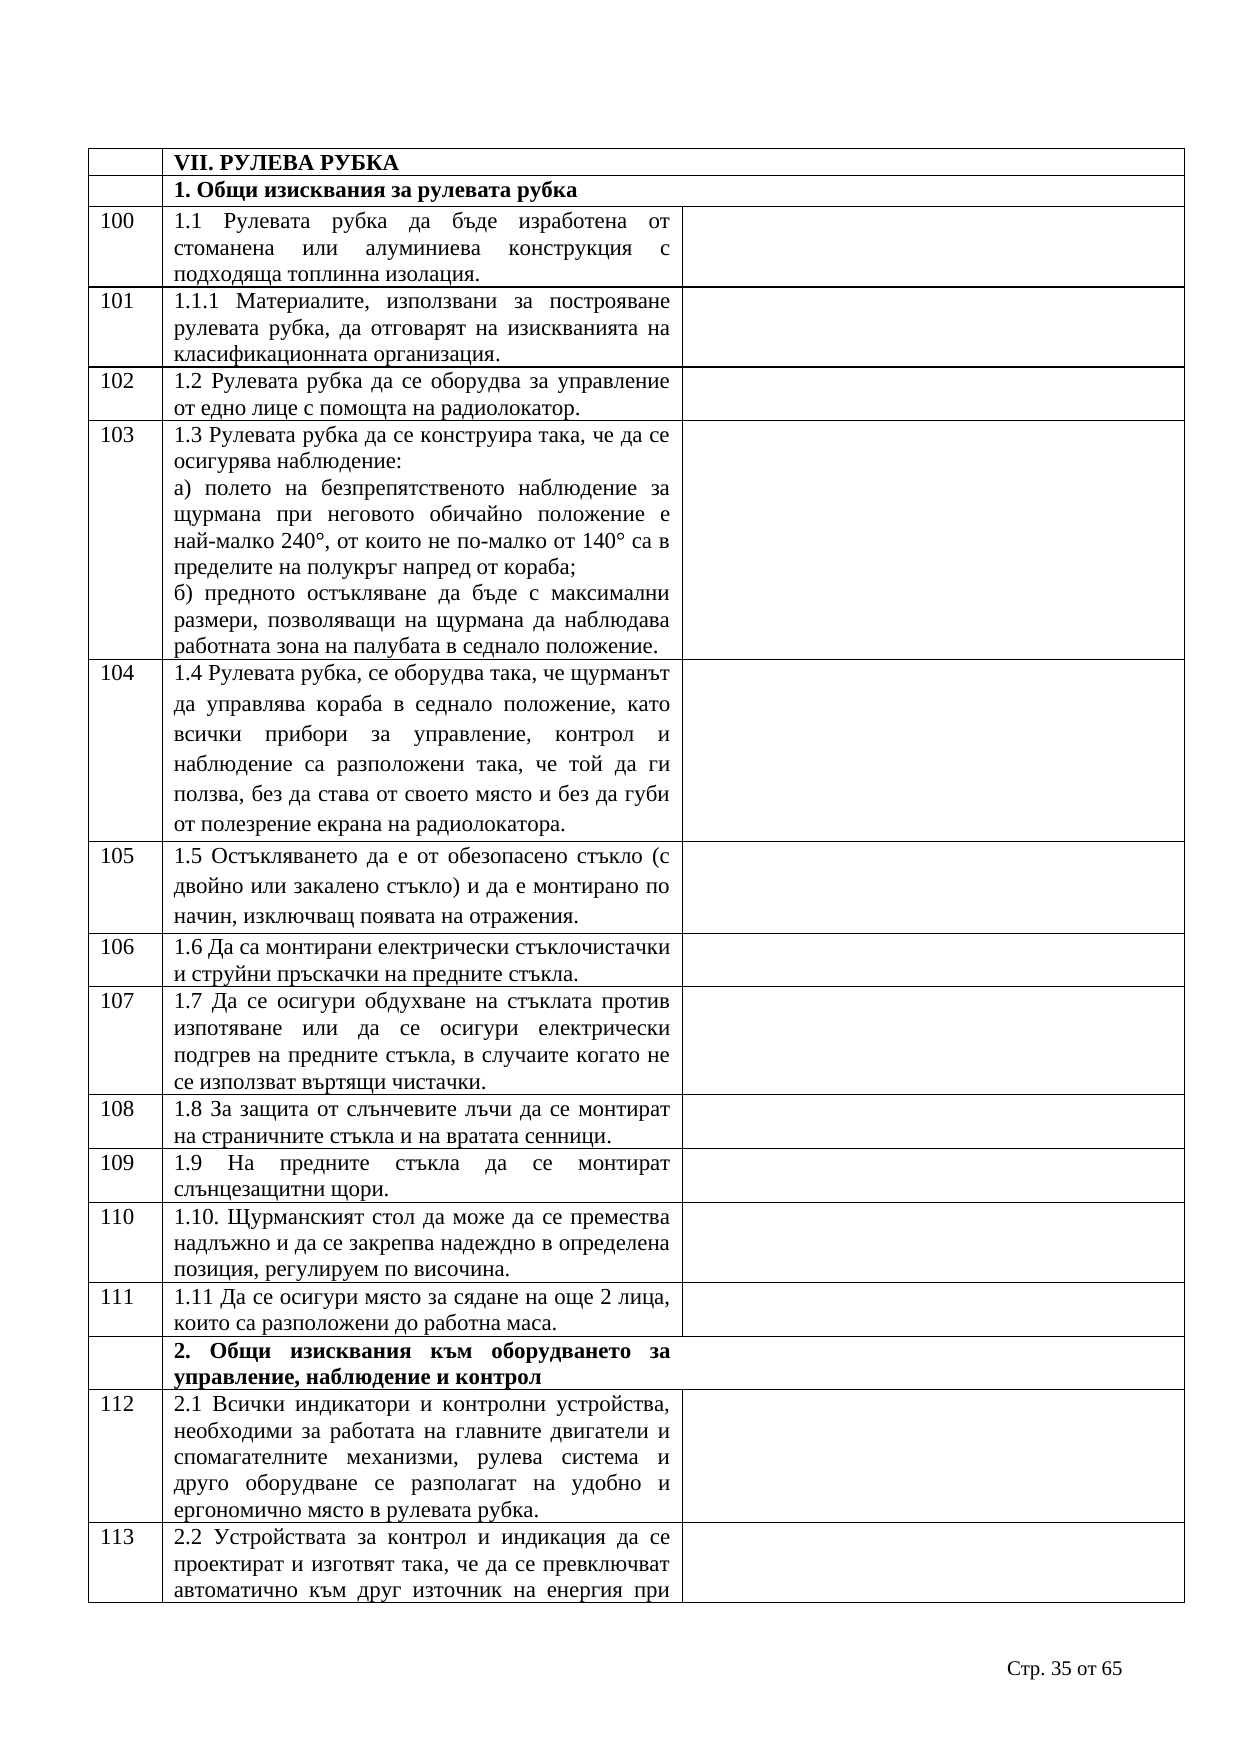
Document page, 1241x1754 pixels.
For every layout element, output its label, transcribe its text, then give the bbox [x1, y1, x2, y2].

table_cell 1.3 Рулевата рубка да се конструира така, че да се осигурява наблюдение: а) полето на безпрепятственото наблюдение за щурмана при неговото обичайно положение е най-малко 240°, от които не по-малко от 140° са в пределите на полукръг напред от кораба; б) предното остъкляване да бъде с максимални размери, позволяващи на щурмана да наблюдава работната зона на палубата в седнало положение. [163, 421, 682, 658]
table_cell 1.8 За защита от слънчевите лъчи да се монтират на страничните стъкла и на вратата сенници. [163, 1095, 682, 1148]
table_cell [89, 149, 162, 175]
table_cell 1.6 Да са монтирани електрически стъклочистачки и струйни пръскачки на предните стъкла. [163, 934, 682, 986]
table_cell 1.4 Рулевата рубка, се оборудва така, че щурманът да управлява кораба в седнало положение, като всички прибори за управление, контрол и наблюдение са разположени така, че той да ги ползва, без да става от своето място и без да губи от полезрение екрана на радиолокатора. [163, 660, 682, 841]
table_cell 103 [89, 421, 162, 658]
table_cell 105 [89, 842, 162, 932]
table_cell [683, 1095, 1184, 1148]
table_cell 102 [89, 368, 162, 420]
table_cell 106 [89, 934, 162, 986]
table_cell 113 [89, 1523, 162, 1602]
table_cell 104 [89, 660, 162, 841]
table_cell 108 [89, 1095, 162, 1148]
table_cell 112 [89, 1390, 162, 1522]
table_cell VII. РУЛЕВА РУБКА [163, 149, 682, 175]
table_cell [683, 1149, 1184, 1202]
table_cell [683, 421, 1184, 658]
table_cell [163, 1523, 682, 1602]
table_cell [683, 1283, 1184, 1336]
table_cell 1.5 Остъкляването да е от обезопасено стъкло (с двойно или закалено стъкло) и да е монтирано по начин, изключващ появата на отражения. [163, 842, 682, 932]
table_cell [89, 1337, 162, 1389]
table_cell [683, 1523, 1184, 1602]
table_cell 110 [89, 1203, 162, 1282]
table_cell [683, 987, 1184, 1094]
table_cell 1.7 Да се осигури обдухване на стъклата против изпотяване или да се осигури електрически подгрев на предните стъкла, в случаите когато не се използват въртящи чистачки. [163, 987, 682, 1094]
table_cell 1.9 На предните стъкла да се монтират слънцезащитни щори. [163, 1149, 682, 1202]
table_cell 111 [89, 1283, 162, 1336]
table_cell 107 [89, 987, 162, 1094]
table_cell [683, 288, 1184, 366]
table_cell [682, 176, 1184, 206]
table_cell 100 [89, 207, 162, 286]
table_cell [682, 149, 1184, 175]
table_cell 101 [89, 288, 162, 366]
table_cell [683, 842, 1184, 932]
table_cell [682, 1337, 1184, 1389]
table_cell [683, 207, 1184, 286]
table_cell 1.11 Да се осигури място за сядане на още 2 лица, които са разположени до работна маса. [163, 1283, 682, 1336]
table_cell [683, 1203, 1184, 1282]
table_cell 2. Общи изисквания към оборудването за управление, наблюдение и контрол [163, 1337, 682, 1389]
table_cell 1.10. Щурманският стол да може да се премества надлъжно и да се закрепва надеждно в определена позиция, регулируем по височина. [163, 1203, 682, 1282]
table_cell 1.2 Рулевата рубка да се оборудва за управление от едно лице с помощта на радиолокатор. [163, 368, 682, 420]
table_cell [683, 934, 1184, 986]
table_cell 1.1 Рулевата рубка да бъде изработена от стоманена или алуминиева конструкция с подходяща топлинна изолация. [163, 207, 682, 286]
table_cell 1. Общи изисквания за рулевата рубка [163, 176, 682, 206]
table_cell [683, 1390, 1184, 1522]
table_cell 109 [89, 1149, 162, 1202]
table_cell [89, 176, 162, 206]
table_cell [683, 368, 1184, 420]
table_cell [683, 660, 1184, 841]
table_cell 2.1 Всички индикатори и контролни устройства, необходими за работата на главните двигатели и спомагателните механизми, рулева система и друго оборудване се разполагат на удобно и ергономично място в рулевата рубка. [163, 1390, 682, 1522]
table_cell 1.1.1 Материалите, използвани за построяване рулевата рубка, да отговарят на изискванията на класификационната организация. [163, 288, 682, 366]
